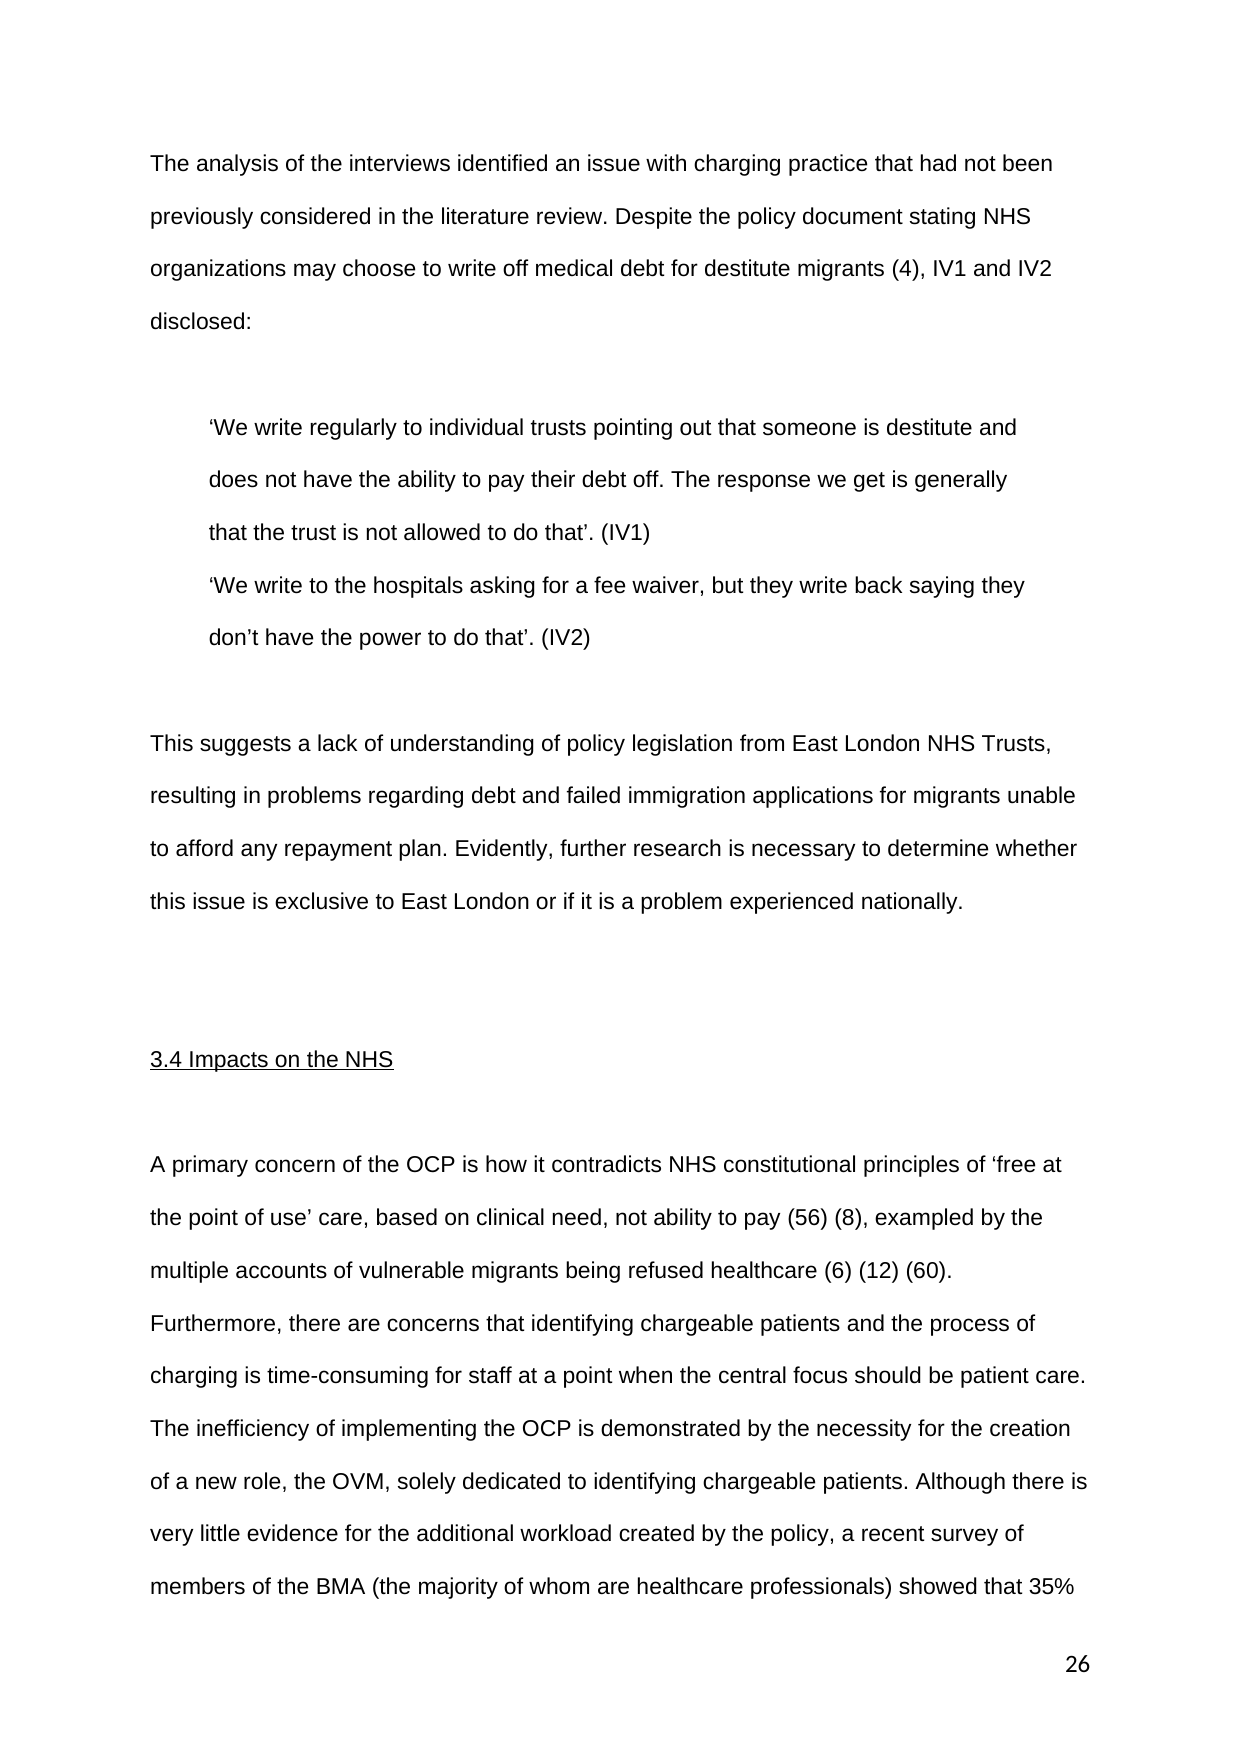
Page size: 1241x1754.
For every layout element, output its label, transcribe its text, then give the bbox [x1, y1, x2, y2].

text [150, 1151, 1090, 1599]
text 3.4 Impacts on the NHS [150, 1046, 1090, 1072]
text ‘We write to the hospitals asking for a fee waiver, but they write back saying they don’t have the power to do that’. (IV2) [208, 572, 1032, 651]
text This suggests a lack of understanding of policy legislation from East London NHS Trusts, resulting in problems regarding debt and failed immigration applications for migrants unable to afford any repayment plan. Evidently, further research is necessary to determine whether this issue is exclusive to East London or if it is a problem experienced nationally. [150, 730, 1090, 914]
text ‘We write regularly to individual trusts pointing out that someone is destitute and does not have the ability to pay their debt off. The response we get is generally that the trust is not allowed to do that’. (IV1) [208, 413, 1032, 545]
text The analysis of the interviews identified an issue with charging practice that had not been previously considered in the literature review. Despite the policy document stating NHS organizations may choose to write off medical debt for destitute migrants (4), IV1 and IV2 disclosed: [150, 150, 1090, 334]
